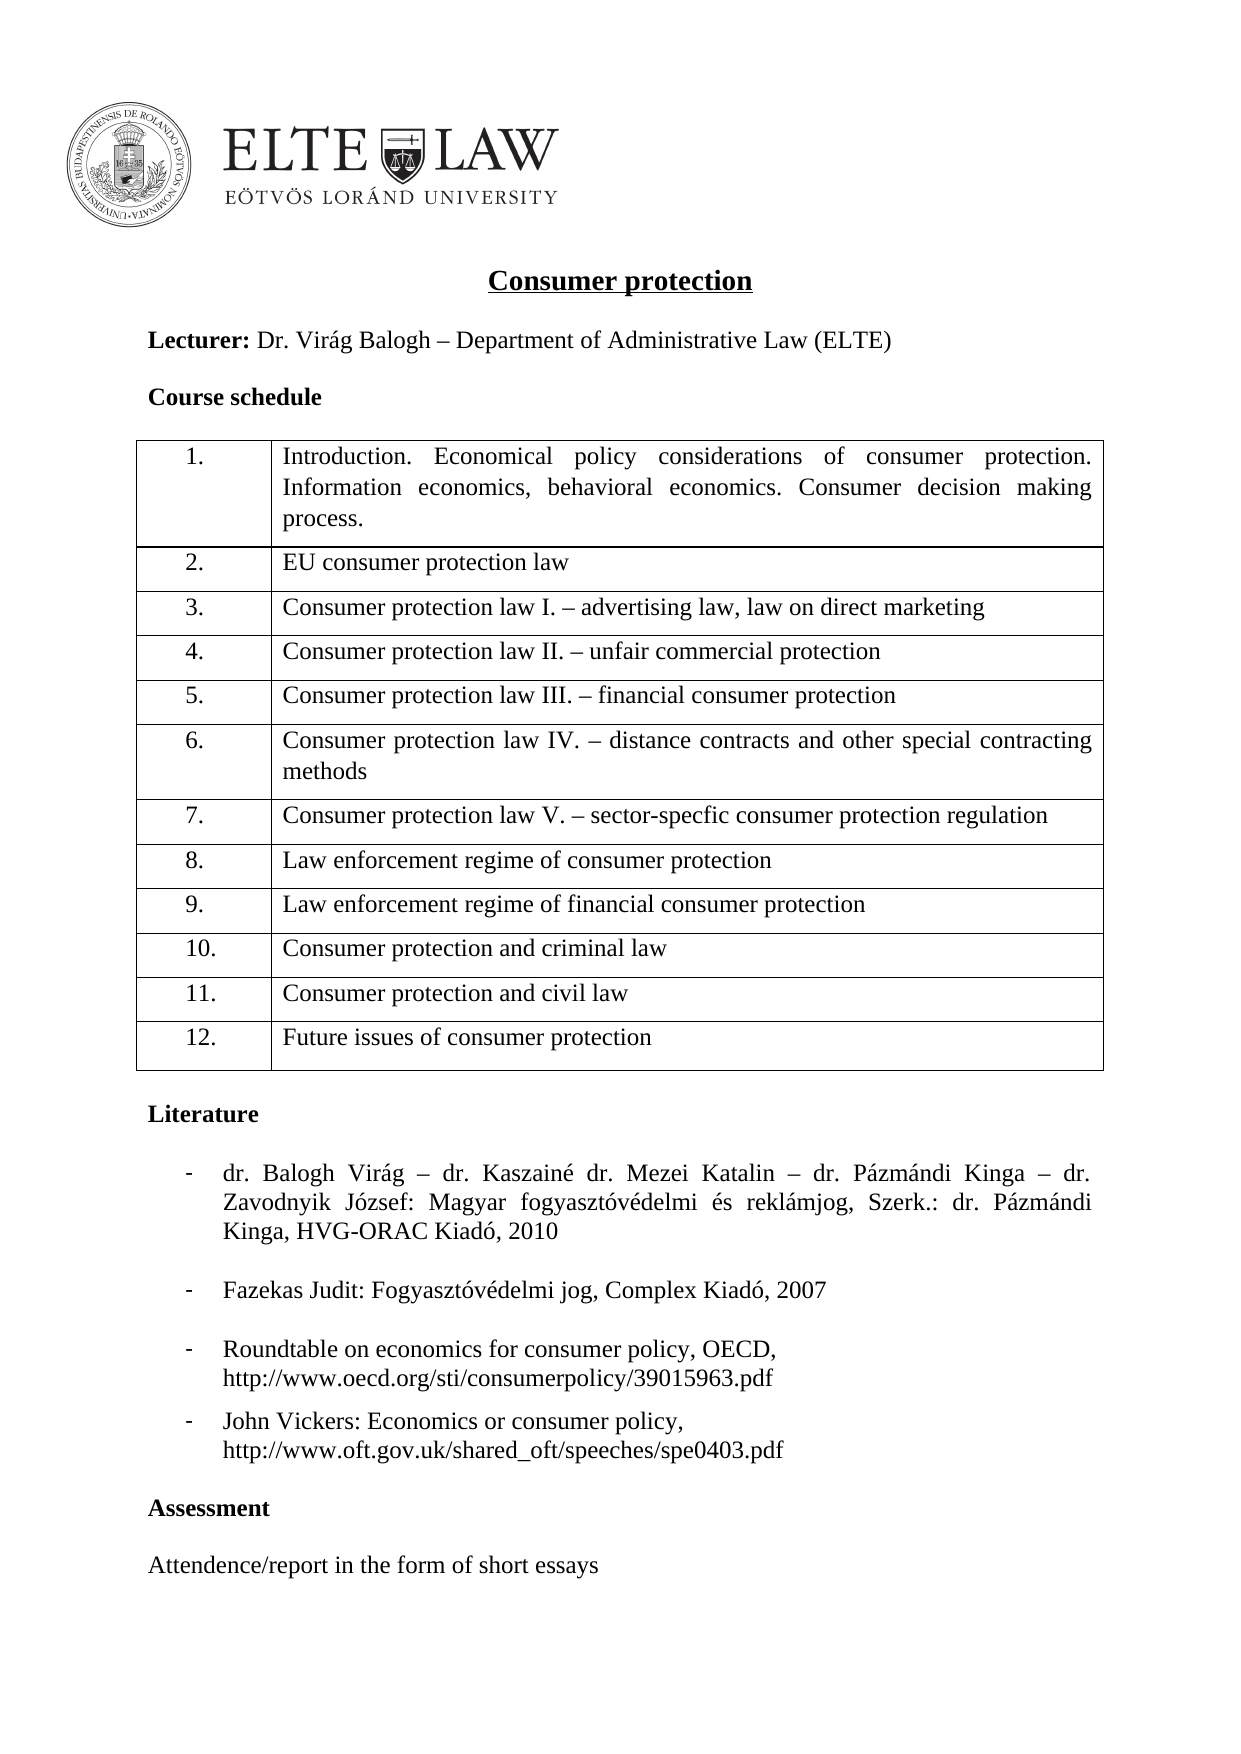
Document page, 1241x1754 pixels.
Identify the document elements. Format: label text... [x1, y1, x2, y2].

table_cell Law enforcement regime of financial consumer protection [272, 889, 1103, 932]
table_cell [137, 845, 271, 888]
picture [51, 92, 564, 232]
text Literature [148, 1099, 1093, 1128]
table_cell Consumer protection law V. – sector-specfic consumer protection regulation [272, 800, 1103, 844]
table_cell Consumer protection and criminal law [272, 934, 1103, 977]
text Course schedule [148, 382, 1093, 411]
table_cell [137, 681, 271, 724]
table_cell [137, 1022, 271, 1070]
table_cell [137, 800, 271, 844]
table_cell Law enforcement regime of consumer protection [272, 845, 1103, 888]
table_cell [137, 636, 271, 679]
table_header Introduction. Economical policy considerations of consumer protection. Information economics, behavioral economics. Consumer decision making process. [272, 441, 1103, 546]
table_cell [137, 592, 271, 635]
list Roundtable on economics for consumer policy, OECD, http://www.oecd.org/sti/consumerpolicy/39015963.pdf [185, 1333, 1093, 1392]
table_cell EU consumer protection law [272, 548, 1103, 591]
table_cell [137, 548, 271, 591]
table_cell Consumer protection law IV. – distance contracts and other special contracting methods [272, 725, 1103, 799]
text Consumer protection [148, 263, 1093, 296]
list Fazekas Judit: Fogyasztóvédelmi jog, Complex Kiadó, 2007 [185, 1274, 1093, 1304]
table_cell [137, 934, 271, 977]
table_cell Future issues of consumer protection [272, 1022, 1103, 1070]
table_cell [137, 725, 271, 799]
text Lecturer: Dr. Virág Balogh – Department of Administrative Law (ELTE) [148, 325, 1093, 354]
text Attendence/report in the form of short essays [148, 1550, 1093, 1579]
list John Vickers: Economics or consumer policy, http://www.oft.gov.uk/shared_oft/speeches/spe0403.pdf [185, 1405, 1093, 1464]
table_cell [137, 889, 271, 932]
table_cell Consumer protection law I. – advertising law, law on direct marketing [272, 592, 1103, 635]
list dr. Balogh Virág – dr. Kaszainé dr. Mezei Katalin – dr. Pázmándi Kinga – dr. Zavodnyik József: Magyar fogyasztóvédelmi és reklámjog, Szerk.: dr. Pázmándi Kinga, HVG-ORAC Kiadó, 2010 [185, 1157, 1093, 1245]
table_header [137, 441, 271, 546]
table_cell Consumer protection law III. – financial consumer protection [272, 681, 1103, 724]
table_cell [137, 978, 271, 1021]
text Assessment [148, 1493, 1093, 1522]
table_cell Consumer protection and civil law [272, 978, 1103, 1021]
table_cell Consumer protection law II. – unfair commercial protection [272, 636, 1103, 679]
